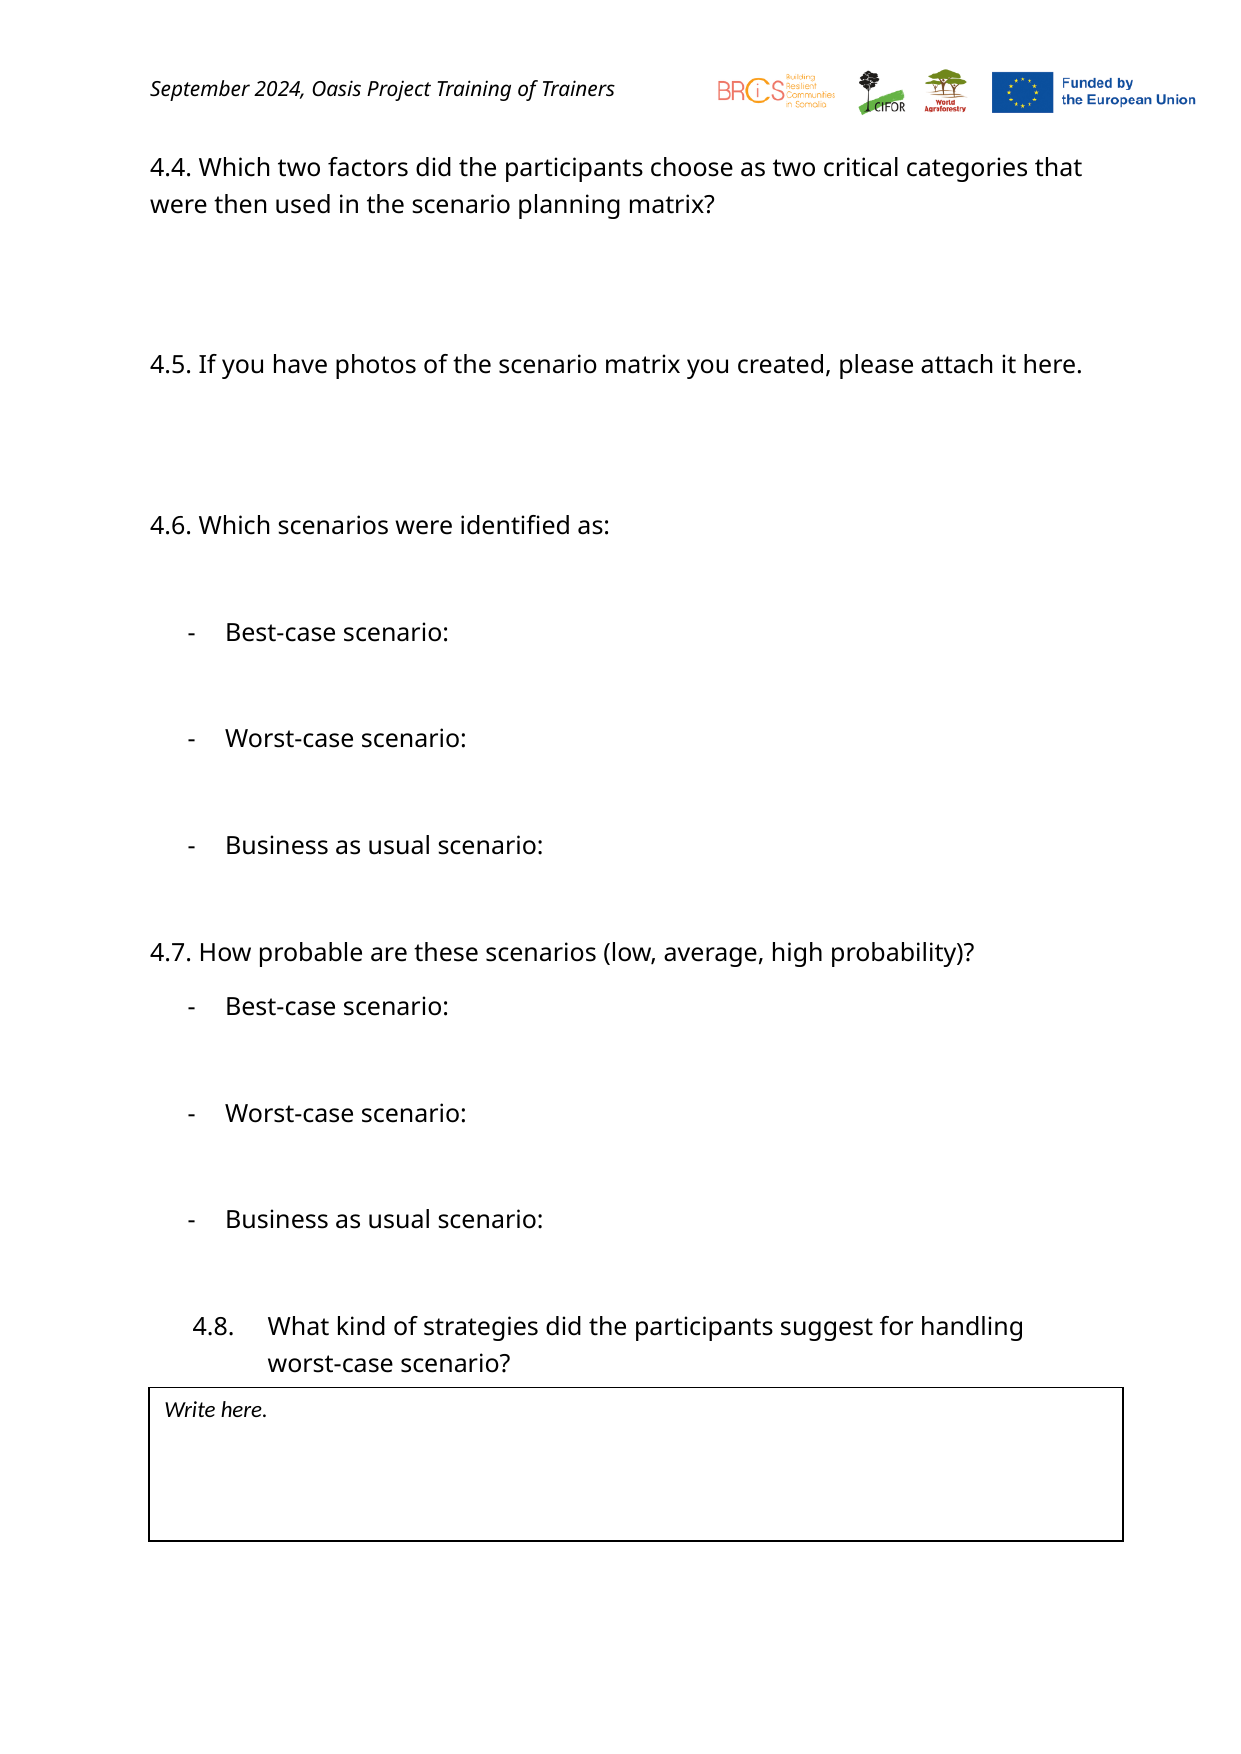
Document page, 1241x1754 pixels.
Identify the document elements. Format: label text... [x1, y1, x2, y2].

picture [707, 57, 1202, 123]
text 4.7. How probable are these scenarios (low, average, high probability)? [150, 935, 1090, 969]
list Best-case scenario: [187, 614, 1090, 648]
text 4.4. Which two factors did the participants choose as two critical categories that were then used in the scenario planning matrix? [150, 150, 1090, 221]
list Business as usual scenario: [187, 1202, 1090, 1236]
text 4.6. Which scenarios were identified as: [150, 507, 1090, 541]
list Worst-case scenario: [187, 1095, 1090, 1129]
list Worst-case scenario: [187, 721, 1090, 755]
list Business as usual scenario: [187, 828, 1090, 862]
text 4.5. If you have photos of the scenario matrix you created, please attach it here. [150, 347, 1090, 381]
list Best-case scenario: [187, 988, 1090, 1022]
list What kind of strategies did the participants suggest for handling worst-case scenario? [192, 1309, 1090, 1380]
